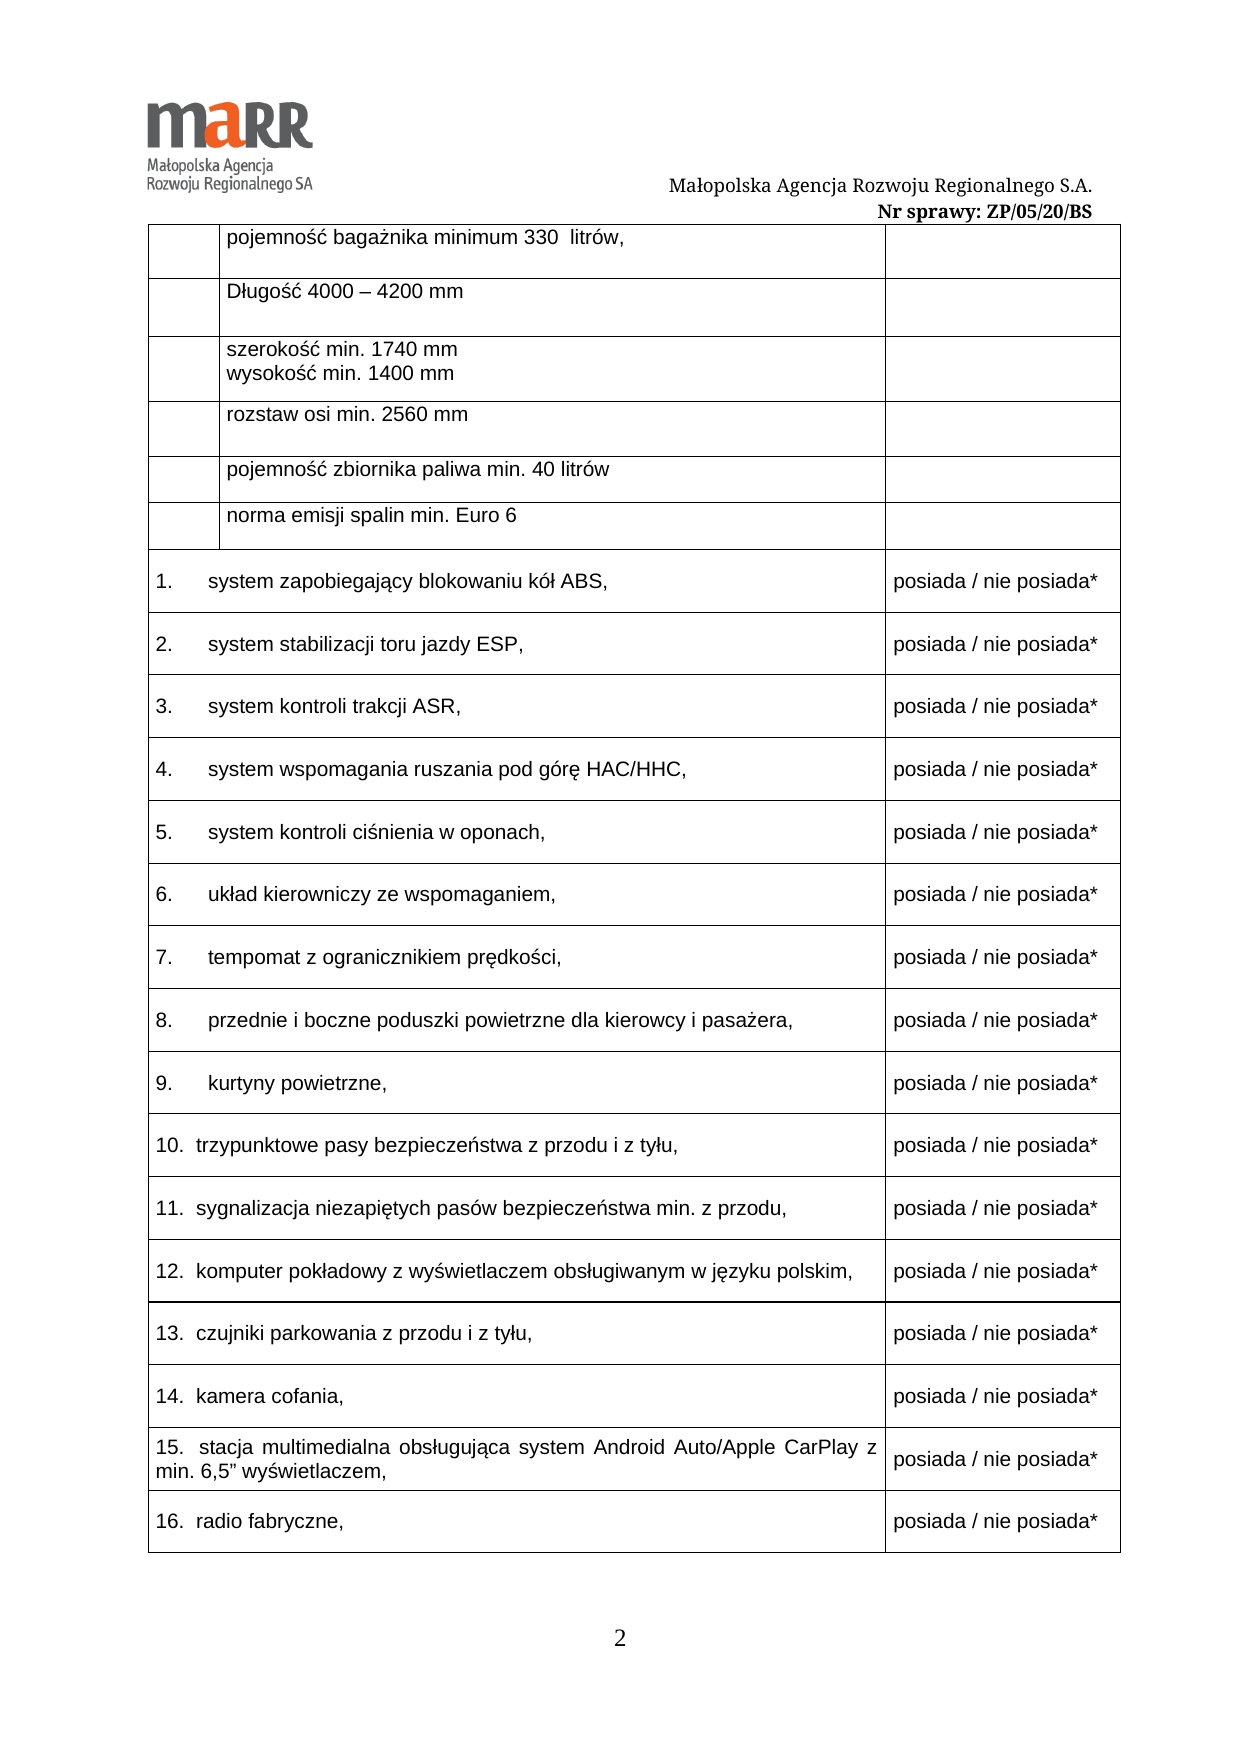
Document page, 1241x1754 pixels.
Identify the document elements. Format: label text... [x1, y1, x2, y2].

table_cell posiada / nie posiada* [886, 864, 1120, 925]
table_cell 9. kurtyny powietrzne, [149, 1052, 885, 1113]
table_cell 5. system kontroli ciśnienia w oponach, [149, 801, 885, 862]
picture [147, 102, 313, 193]
table_cell 14. kamera cofania, [149, 1365, 885, 1427]
table_cell [149, 402, 219, 456]
table_cell norma emisji spalin min. Euro 6 [220, 503, 885, 549]
table_cell 1. system zapobiegający blokowaniu kół ABS, [149, 550, 885, 612]
table_cell [886, 279, 1120, 336]
table_cell posiada / nie posiada* [886, 1491, 1120, 1552]
table_cell 8. przednie i boczne poduszki powietrzne dla kierowcy i pasażera, [149, 989, 885, 1051]
table_cell 13. czujniki parkowania z przodu i z tyłu, [149, 1303, 885, 1364]
table_cell posiada / nie posiada* [886, 1428, 1120, 1489]
table_cell posiada / nie posiada* [886, 926, 1120, 988]
table_cell szerokość min. 1740 mm wysokość min. 1400 mm [220, 337, 885, 401]
table_cell 4. system wspomagania ruszania pod górę HAC/HHC, [149, 738, 885, 800]
table_cell [886, 337, 1120, 401]
table_cell 11. sygnalizacja niezapiętych pasów bezpieczeństwa min. z przodu, [149, 1177, 885, 1239]
table_cell [886, 457, 1120, 502]
table_cell [149, 503, 219, 549]
table_cell 2. system stabilizacji toru jazdy ESP, [149, 613, 885, 674]
table_cell 6. układ kierowniczy ze wspomaganiem, [149, 864, 885, 925]
table_cell 3. system kontroli trakcji ASR, [149, 675, 885, 737]
table_cell posiada / nie posiada* [886, 613, 1120, 674]
table_cell pojemność bagażnika minimum 330 litrów, [220, 225, 885, 278]
table_cell 7. tempomat z ogranicznikiem prędkości, [149, 926, 885, 988]
table_cell pojemność zbiornika paliwa min. 40 litrów [220, 457, 885, 502]
table_cell [149, 337, 219, 401]
table_cell [886, 402, 1120, 456]
table_cell posiada / nie posiada* [886, 675, 1120, 737]
table_cell posiada / nie posiada* [886, 1303, 1120, 1364]
table_cell 16. radio fabryczne, [149, 1491, 885, 1552]
table_cell posiada / nie posiada* [886, 1240, 1120, 1301]
table_cell [886, 503, 1120, 549]
table_cell [149, 279, 219, 336]
table_cell rozstaw osi min. 2560 mm [220, 402, 885, 456]
table_cell posiada / nie posiada* [886, 1114, 1120, 1176]
table_cell 12. komputer pokładowy z wyświetlaczem obsługiwanym w języku polskim, [149, 1240, 885, 1301]
table_cell posiada / nie posiada* [886, 550, 1120, 612]
table_cell [149, 225, 219, 278]
table_cell posiada / nie posiada* [886, 801, 1120, 862]
table_cell [886, 225, 1120, 278]
table_cell posiada / nie posiada* [886, 1052, 1120, 1113]
table_cell posiada / nie posiada* [886, 989, 1120, 1051]
table_cell 15. stacja multimedialna obsługująca system Android Auto/Apple CarPlay z min. 6,5” wyświetlaczem, [149, 1428, 885, 1489]
table_cell posiada / nie posiada* [886, 738, 1120, 800]
table_cell Długość 4000 – 4200 mm [220, 279, 885, 336]
table_cell 10. trzypunktowe pasy bezpieczeństwa z przodu i z tyłu, [149, 1114, 885, 1176]
table_cell posiada / nie posiada* [886, 1365, 1120, 1427]
table_cell [149, 457, 219, 502]
table_cell posiada / nie posiada* [886, 1177, 1120, 1239]
